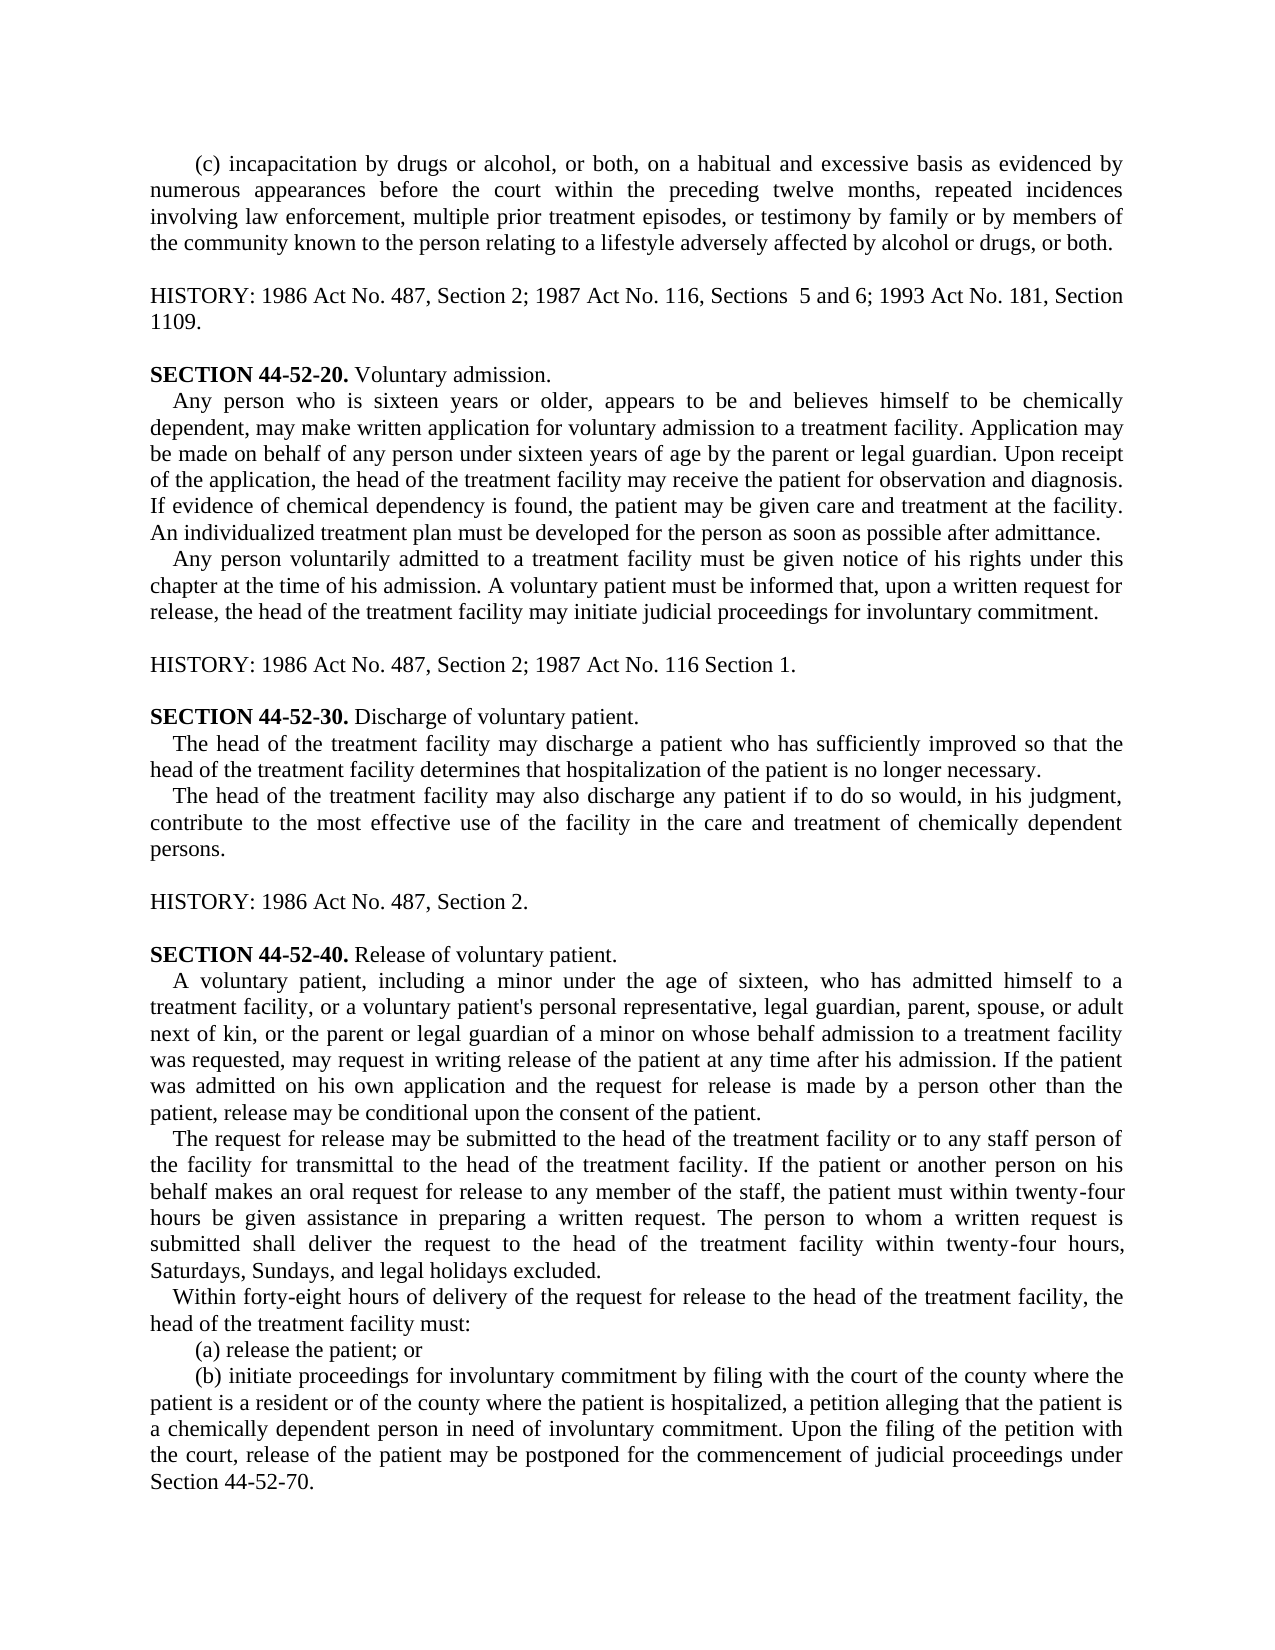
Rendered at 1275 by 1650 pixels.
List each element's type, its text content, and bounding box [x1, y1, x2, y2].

text A voluntary patient, including a minor under the age of sixteen, who has admitted himself to a treatment facility, or a voluntary patient's personal representative, legal guardian, parent, spouse, or adult next of kin, or the parent or legal guardian of a minor on whose behalf admission to a treatment facility was requested, may request in writing release of the patient at any time after his admission. If the patient was admitted on his own application and the request for release is made by a person other than the patient, release may be conditional upon the consent of the patient. [150, 967, 1125, 1125]
text SECTION 44-52-40. Release of voluntary patient. [150, 941, 1125, 967]
text The head of the treatment facility may discharge a patient who has sufficiently improved so that the head of the treatment facility determines that hospitalization of the patient is no longer necessary. [150, 730, 1125, 782]
text Any person who is sixteen years or older, appears to be and believes himself to be chemically dependent, may make written application for voluntary admission to a treatment facility. Application may be made on behalf of any person under sixteen years of age by the parent or legal guardian. Upon receipt of the application, the head of the treatment facility may receive the patient for observation and diagnosis. If evidence of chemical dependency is found, the patient may be given care and treatment at the facility. An individualized treatment plan must be developed for the person as soon as possible after admittance. [150, 387, 1125, 545]
text (b) initiate proceedings for involuntary commitment by filing with the court of the county where the patient is a resident or of the county where the patient is hospitalized, a petition alleging that the patient is a chemically dependent person in need of involuntary commitment. Upon the filing of the petition with the court, release of the patient may be postponed for the commencement of judicial proceedings under Section 44-52-70. [150, 1362, 1125, 1494]
text (c) incapacitation by drugs or alcohol, or both, on a habitual and excessive basis as evidenced by numerous appearances before the court within the preceding twelve months, repeated incidences involving law enforcement, multiple prior treatment episodes, or testimony by family or by members of the community known to the person relating to a lifestyle adversely affected by alcohol or drugs, or both. [150, 150, 1125, 255]
text SECTION 44-52-20. Voluntary admission. [150, 361, 1125, 387]
text HISTORY: 1986 Act No. 487, Section 2. [150, 888, 1125, 914]
text HISTORY: 1986 Act No. 487, Section 2; 1987 Act No. 116, Sections 5 and 6; 1993 Act No. 181, Section 1109. [150, 282, 1125, 334]
text The request for release may be submitted to the head of the treatment facility or to any staff person of the facility for transmittal to the head of the treatment facility. If the patient or another person on his behalf makes an oral request for release to any member of the staff, the patient must within twenty-four hours be given assistance in preparing a written request. The person to whom a written request is submitted shall deliver the request to the head of the treatment facility within twenty-four hours, Saturdays, Sundays, and legal holidays excluded. [150, 1125, 1125, 1283]
text Any person voluntarily admitted to a treatment facility must be given notice of his rights under this chapter at the time of his admission. A voluntary patient must be informed that, upon a written request for release, the head of the treatment facility may initiate judicial proceedings for involuntary commitment. [150, 545, 1125, 624]
text Within forty-eight hours of delivery of the request for release to the head of the treatment facility, the head of the treatment facility must: [150, 1283, 1125, 1336]
text SECTION 44-52-30. Discharge of voluntary patient. [150, 703, 1125, 730]
text (a) release the patient; or [150, 1336, 1125, 1362]
text HISTORY: 1986 Act No. 487, Section 2; 1987 Act No. 116 Section 1. [150, 651, 1125, 677]
text The head of the treatment facility may also discharge any patient if to do so would, in his judgment, contribute to the most effective use of the facility in the care and treatment of chemically dependent persons. [150, 782, 1125, 862]
